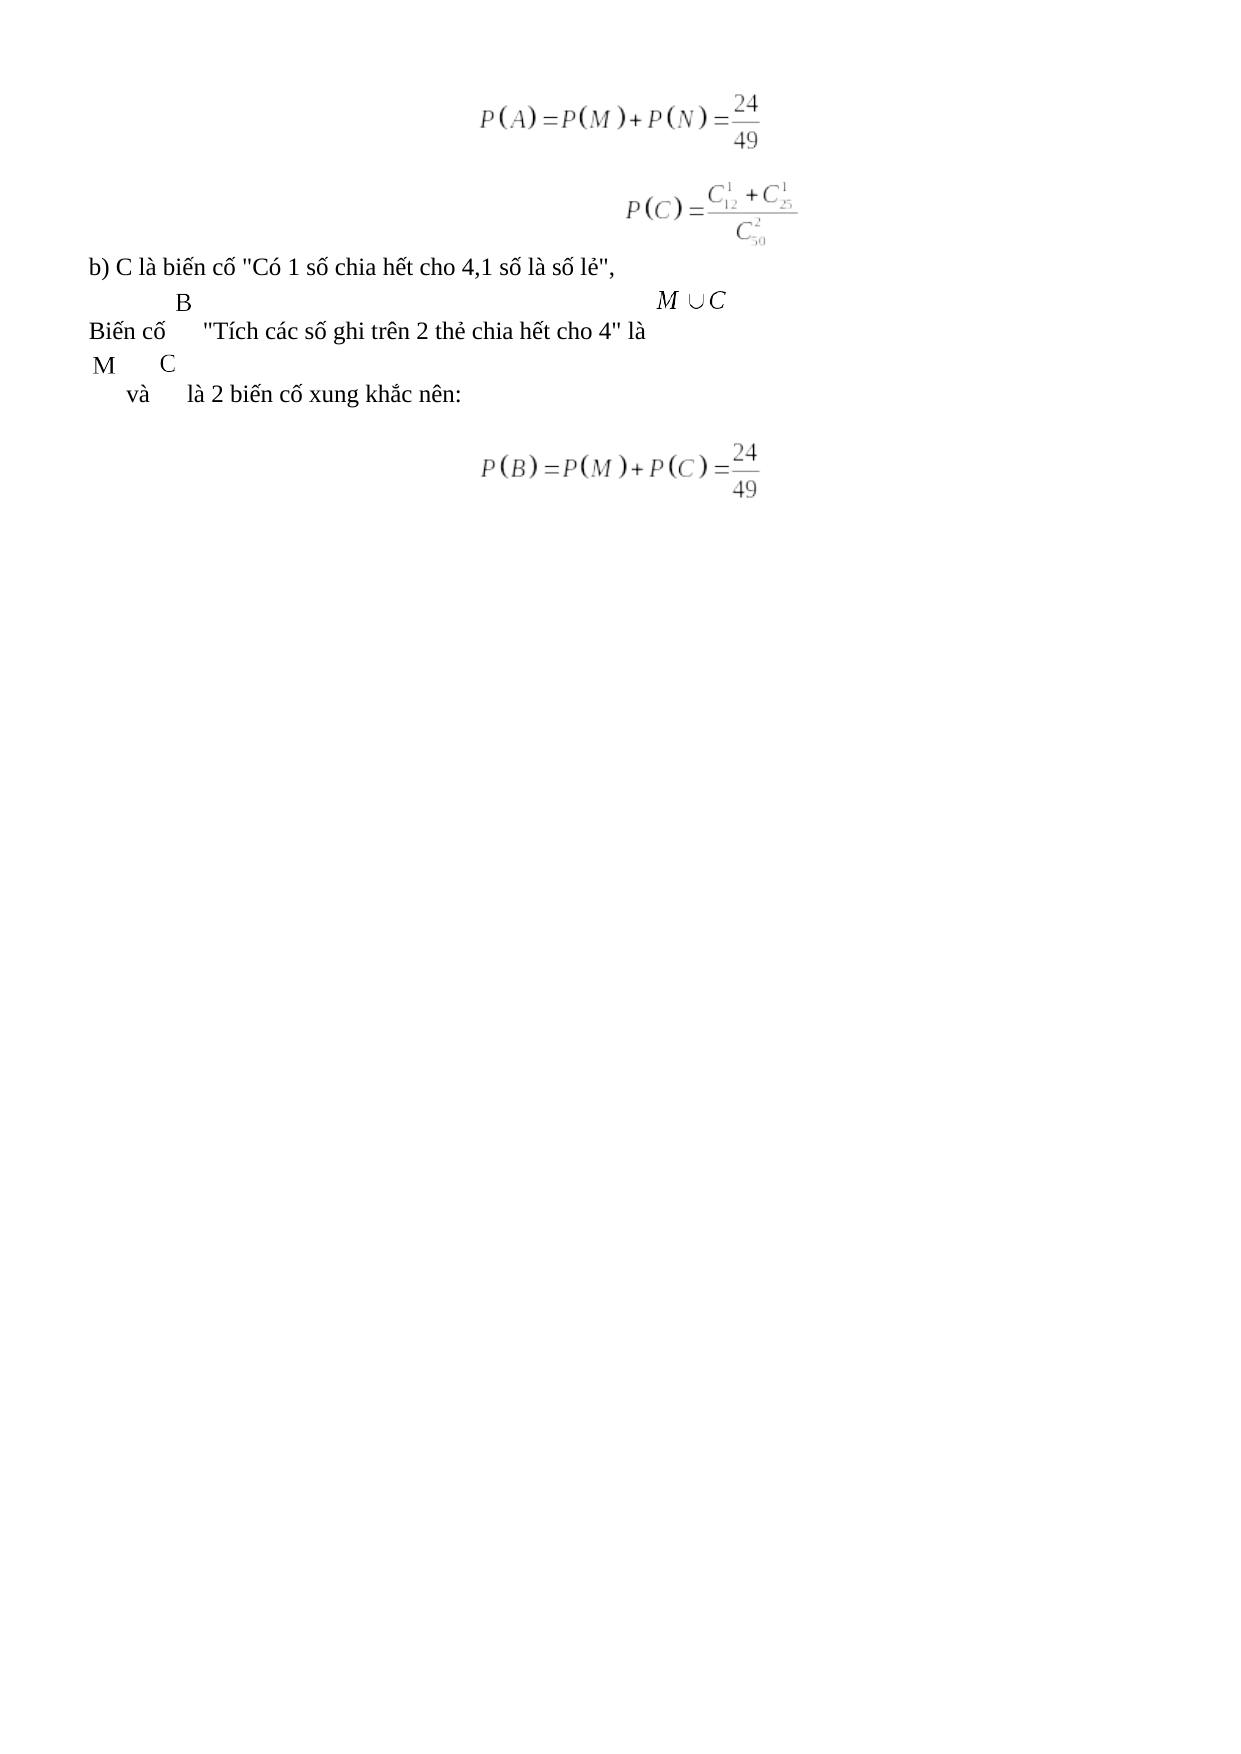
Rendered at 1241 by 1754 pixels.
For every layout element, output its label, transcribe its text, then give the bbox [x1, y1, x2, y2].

text b) C là biến cố "Có 1 số chia hết cho 4,1 số là số lẻ", Biến cố "Tích các số ghi trên 2 thẻ chia hết cho 4" là và là 2 biến cố xung khắc nên: [88, 174, 1152, 408]
